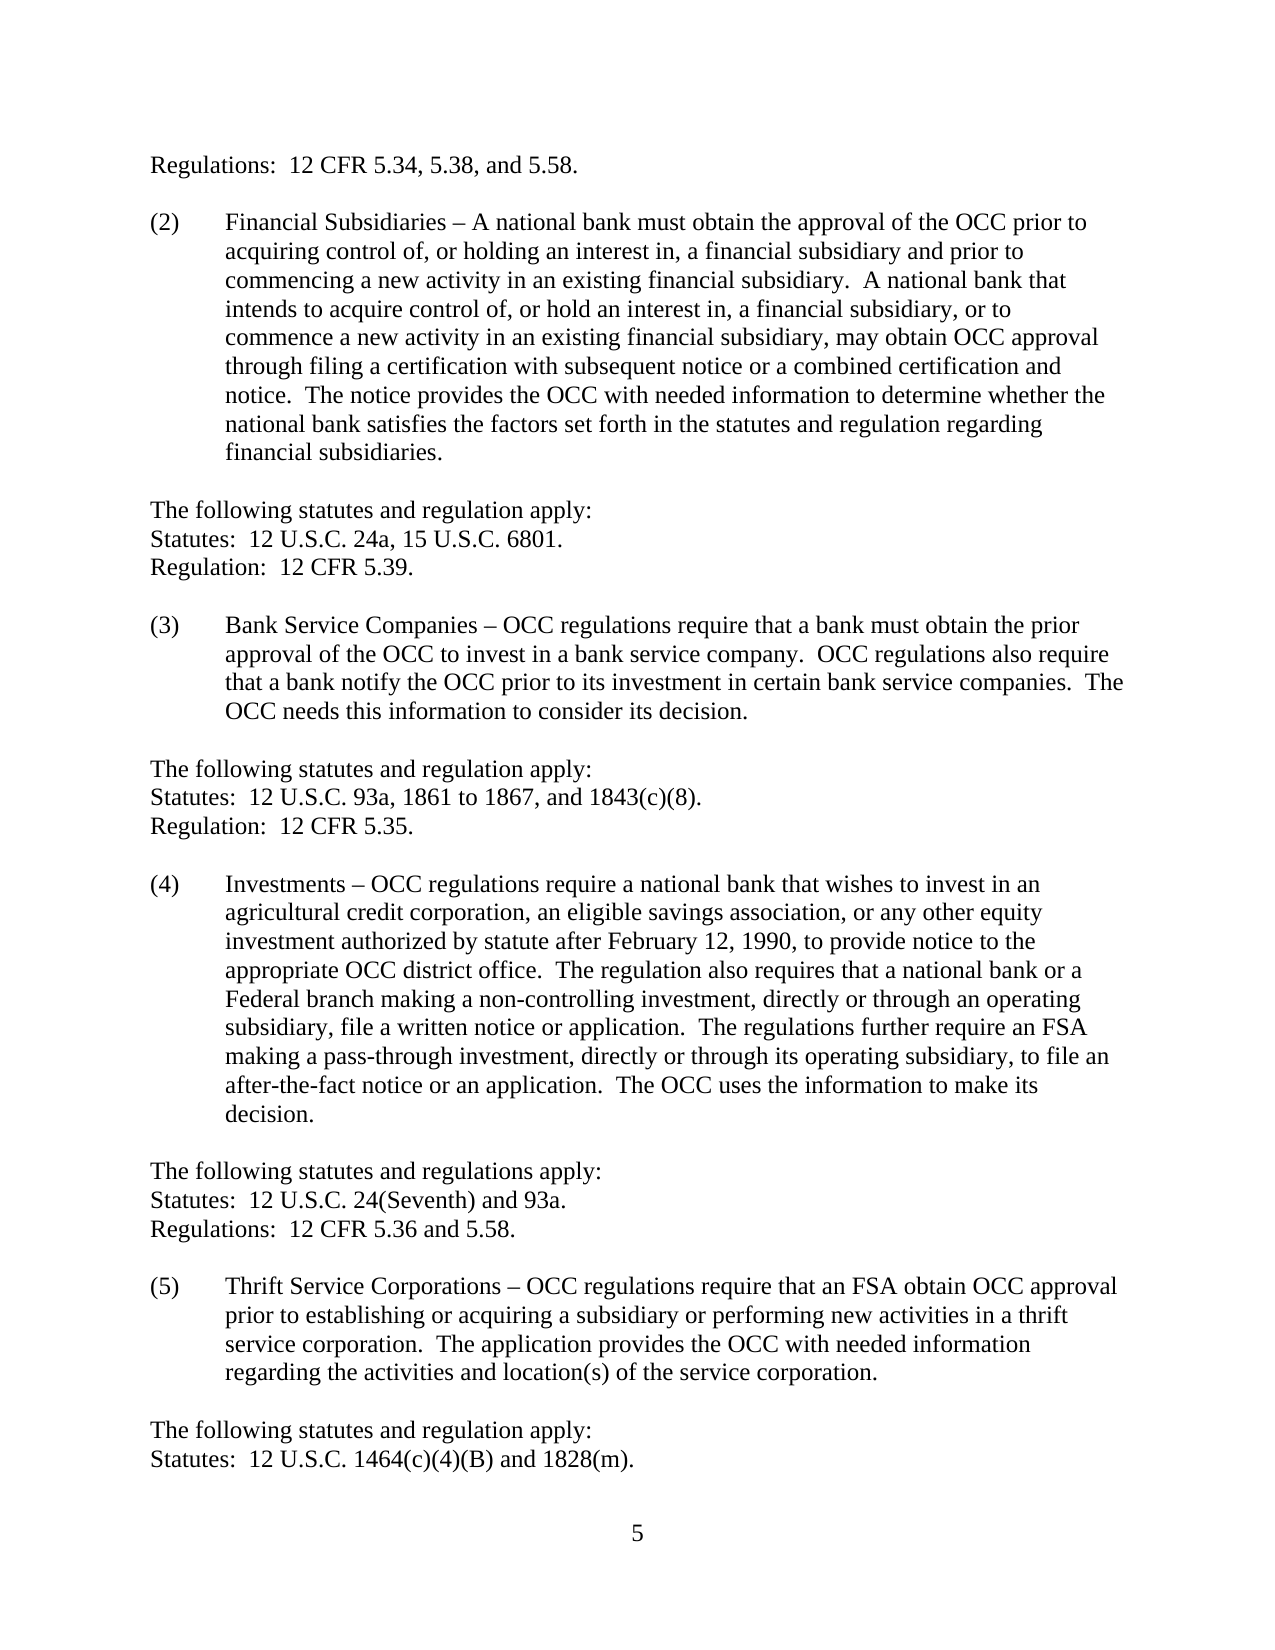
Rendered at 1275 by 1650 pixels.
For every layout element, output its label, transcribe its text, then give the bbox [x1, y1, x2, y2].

text Statutes: 12 U.S.C. 24a, 15 U.S.C. 6801. [150, 524, 1125, 552]
text The following statutes and regulation apply: [150, 1415, 1125, 1444]
list Financial Subsidiaries – A national bank must obtain the approval of the OCC prior to acquiring control of, or holding an interest in, a financial subsidiary and prior to commencing a new activity in an existing financial subsidiary. A national bank that intends to acquire control of, or hold an interest in, a financial subsidiary, or to commence a new activity in an existing financial subsidiary, may obtain OCC approval through filing a certification with subsequent notice or a combined certification and notice. The notice provides the OCC with needed information to determine whether the national bank satisfies the factors set forth in the statutes and regulation regarding financial subsidiaries. [150, 207, 1125, 466]
text Regulation: 12 CFR 5.39. [150, 552, 1125, 581]
list Investments – OCC regulations require a national bank that wishes to invest in an agricultural credit corporation, an eligible savings association, or any other equity investment authorized by statute after February 12, 1990, to provide notice to the appropriate OCC district office. The regulation also requires that a national bank or a Federal branch making a non-controlling investment, directly or through an operating subsidiary, file a written notice or application. The regulations further require an FSA making a pass-through investment, directly or through its operating subsidiary, to file an after-the-fact notice or an application. The OCC uses the information to make its decision. [150, 869, 1125, 1127]
text Statutes: 12 U.S.C. 93a, 1861 to 1867, and 1843(c)(8). [150, 782, 1125, 811]
text Regulation: 12 CFR 5.35. [150, 811, 1125, 840]
text The following statutes and regulations apply: [150, 1156, 1125, 1185]
text Statutes: 12 U.S.C. 1464(c)(4)(B) and 1828(m). [150, 1444, 1125, 1472]
text Regulations: 12 CFR 5.36 and 5.58. [150, 1214, 1125, 1242]
text The following statutes and regulation apply: [150, 495, 1125, 524]
text Statutes: 12 U.S.C. 24(Seventh) and 93a. [150, 1185, 1125, 1214]
list Thrift Service Corporations – OCC regulations require that an FSA obtain OCC approval prior to establishing or acquiring a subsidiary or performing new activities in a thrift service corporation. The application provides the OCC with needed information regarding the activities and location(s) of the service corporation. [150, 1271, 1125, 1386]
text Regulations: 12 CFR 5.34, 5.38, and 5.58. [150, 150, 1125, 179]
list Bank Service Companies – OCC regulations require that a bank must obtain the prior approval of the OCC to invest in a bank service company. OCC regulations also require that a bank notify the OCC prior to its investment in certain bank service companies. The OCC needs this information to consider its decision. [150, 610, 1125, 725]
text The following statutes and regulation apply: [150, 754, 1125, 782]
